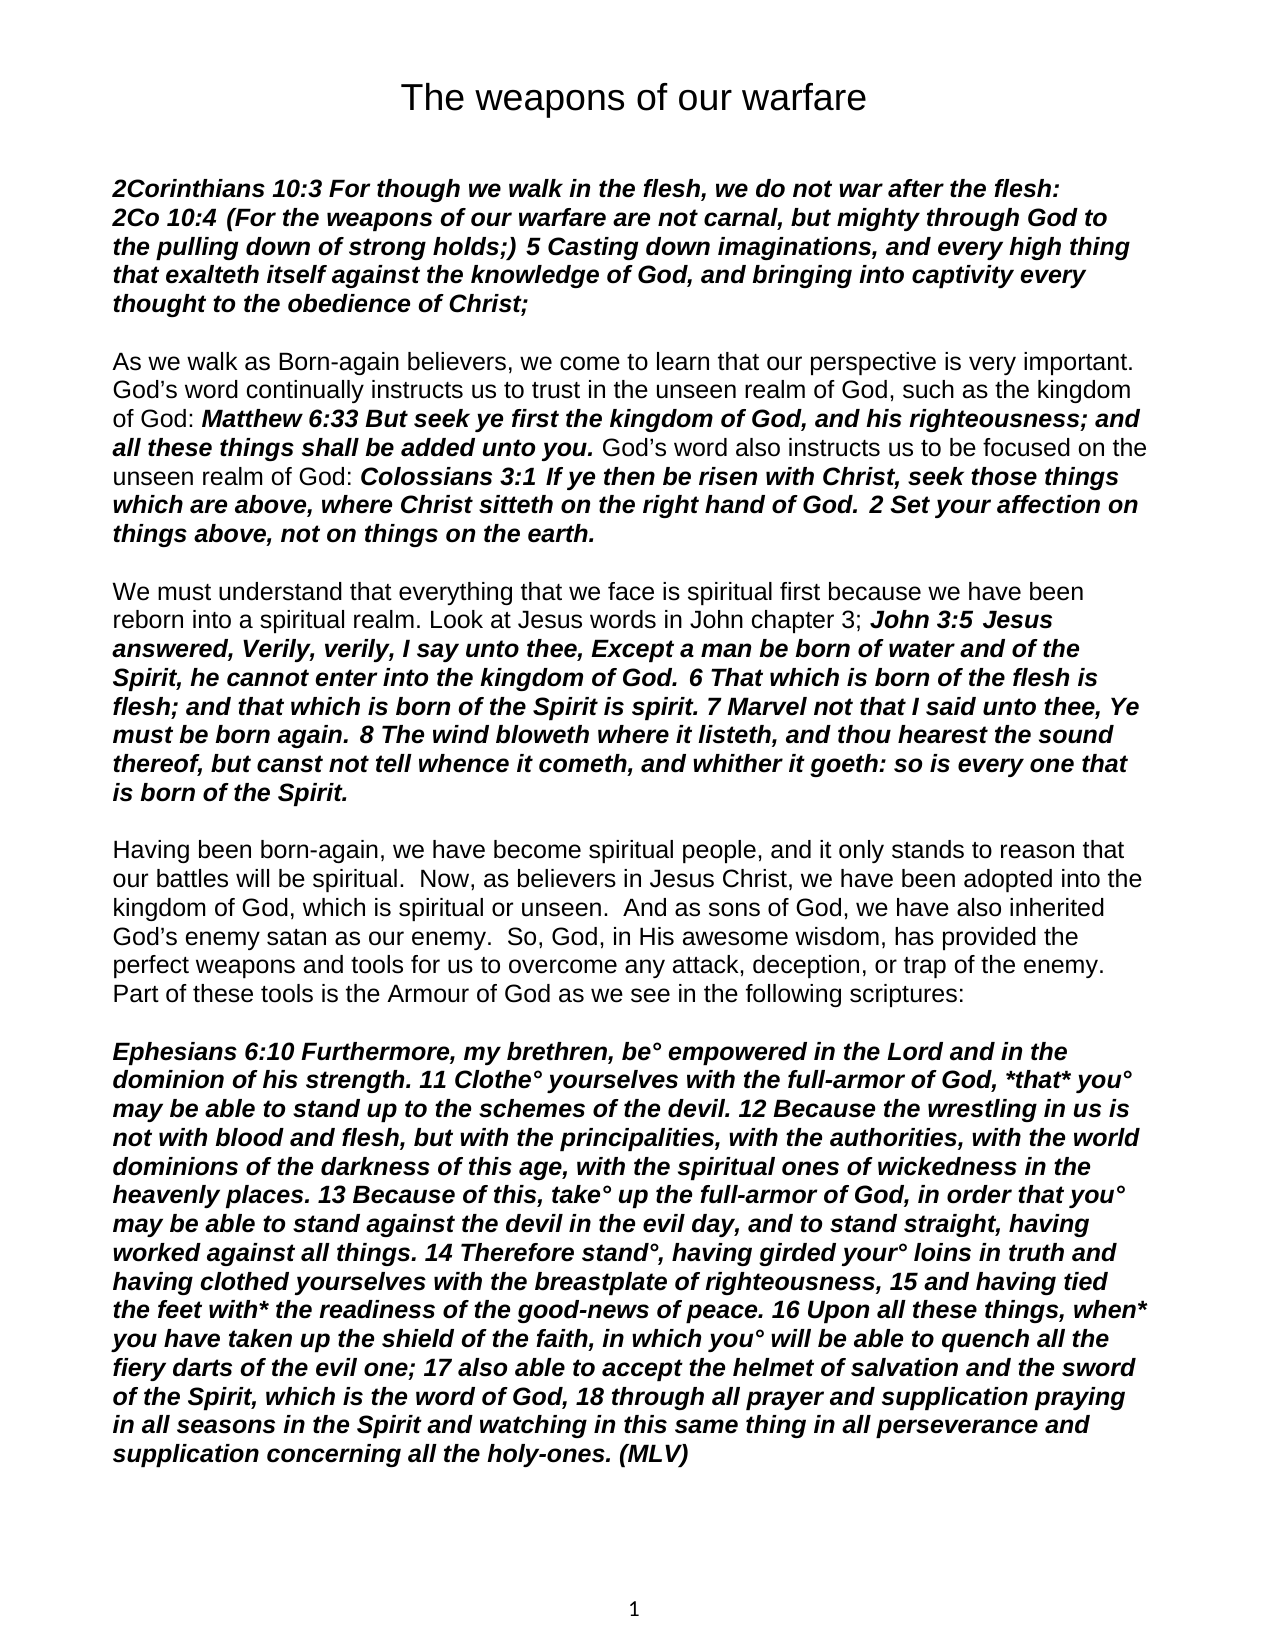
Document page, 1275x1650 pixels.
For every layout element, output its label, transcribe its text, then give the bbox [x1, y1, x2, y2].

text Having been born-again, we have become spiritual people, and it only stands to reason that our battles will be spiritual. Now, as believers in Jesus Christ, we have been adopted into the kingdom of God, which is spiritual or unseen. And as sons of God, we have also inherited God’s enemy satan as our enemy. So, God, in His awesome wisdom, has provided the perfect weapons and tools for us to overcome any attack, deception, or trap of the enemy. Part of these tools is the Armour of God as we see in the following scriptures: [112, 835, 1155, 1008]
text The weapons of our warfare [112, 75, 1155, 118]
text 2Corinthians 10:3 For though we walk in the flesh, we do not war after the flesh: [112, 174, 1155, 203]
text As we walk as Born-again believers, we come to learn that our perspective is very important. God’s word continually instructs us to trust in the unseen realm of God, such as the kingdom of God: Matthew 6:33 But seek ye first the kingdom of God, and his righteousness; and all these things shall be added unto you. God’s word also instructs us to be focused on the unseen realm of God: Colossians 3:1 If ye then be risen with Christ, seek those things which are above, where Christ sitteth on the right hand of God. 2 Set your affection on things above, not on things on the earth. [112, 347, 1155, 548]
text We must understand that everything that we face is spiritual first because we have been reborn into a spiritual realm. Look at Jesus words in John chapter 3; John 3:5 Jesus answered, Verily, verily, I say unto thee, Except a man be born of water and of the Spirit, he cannot enter into the kingdom of God. 6 That which is born of the flesh is flesh; and that which is born of the Spirit is spirit. 7 Marvel not that I said unto thee, Ye must be born again. 8 The wind bloweth where it listeth, and thou hearest the sound thereof, but canst not tell whence it cometh, and whither it goeth: so is every one that is born of the Spirit. [112, 577, 1155, 807]
text 2Co 10:4 (For the weapons of our warfare are not carnal, but mighty through God to the pulling down of strong holds;) 5 Casting down imaginations, and every high thing that exalteth itself against the knowledge of God, and bringing into captivity every thought to the obedience of Christ; [112, 203, 1155, 318]
text Ephesians 6:10 Furthermore, my brethren, be° empowered in the Lord and in the dominion of his strength. 11 Clothe° yourselves with the full-armor of God, *that* you° may be able to stand up to the schemes of the devil. 12 Because the wrestling in us is not with blood and flesh, but with the principalities, with the authorities, with the world dominions of the darkness of this age, with the spiritual ones of wickedness in the heavenly places. 13 Because of this, take° up the full-armor of God, in order that you° may be able to stand against the devil in the evil day, and to stand straight, having worked against all things. 14 Therefore stand°, having girded your° loins in truth and having clothed yourselves with the breastplate of righteousness, 15 and having tied the feet with* the readiness of the good-news of peace. 16 Upon all these things, when* you have taken up the shield of the faith, in which you° will be able to quench all the fiery darts of the evil one; 17 also able to accept the helmet of salvation and the sword of the Spirit, which is the word of God, 18 through all prayer and supplication praying in all seasons in the Spirit and watching in this same thing in all perseverance and supplication concerning all the holy-ones. (MLV) [112, 1037, 1155, 1468]
